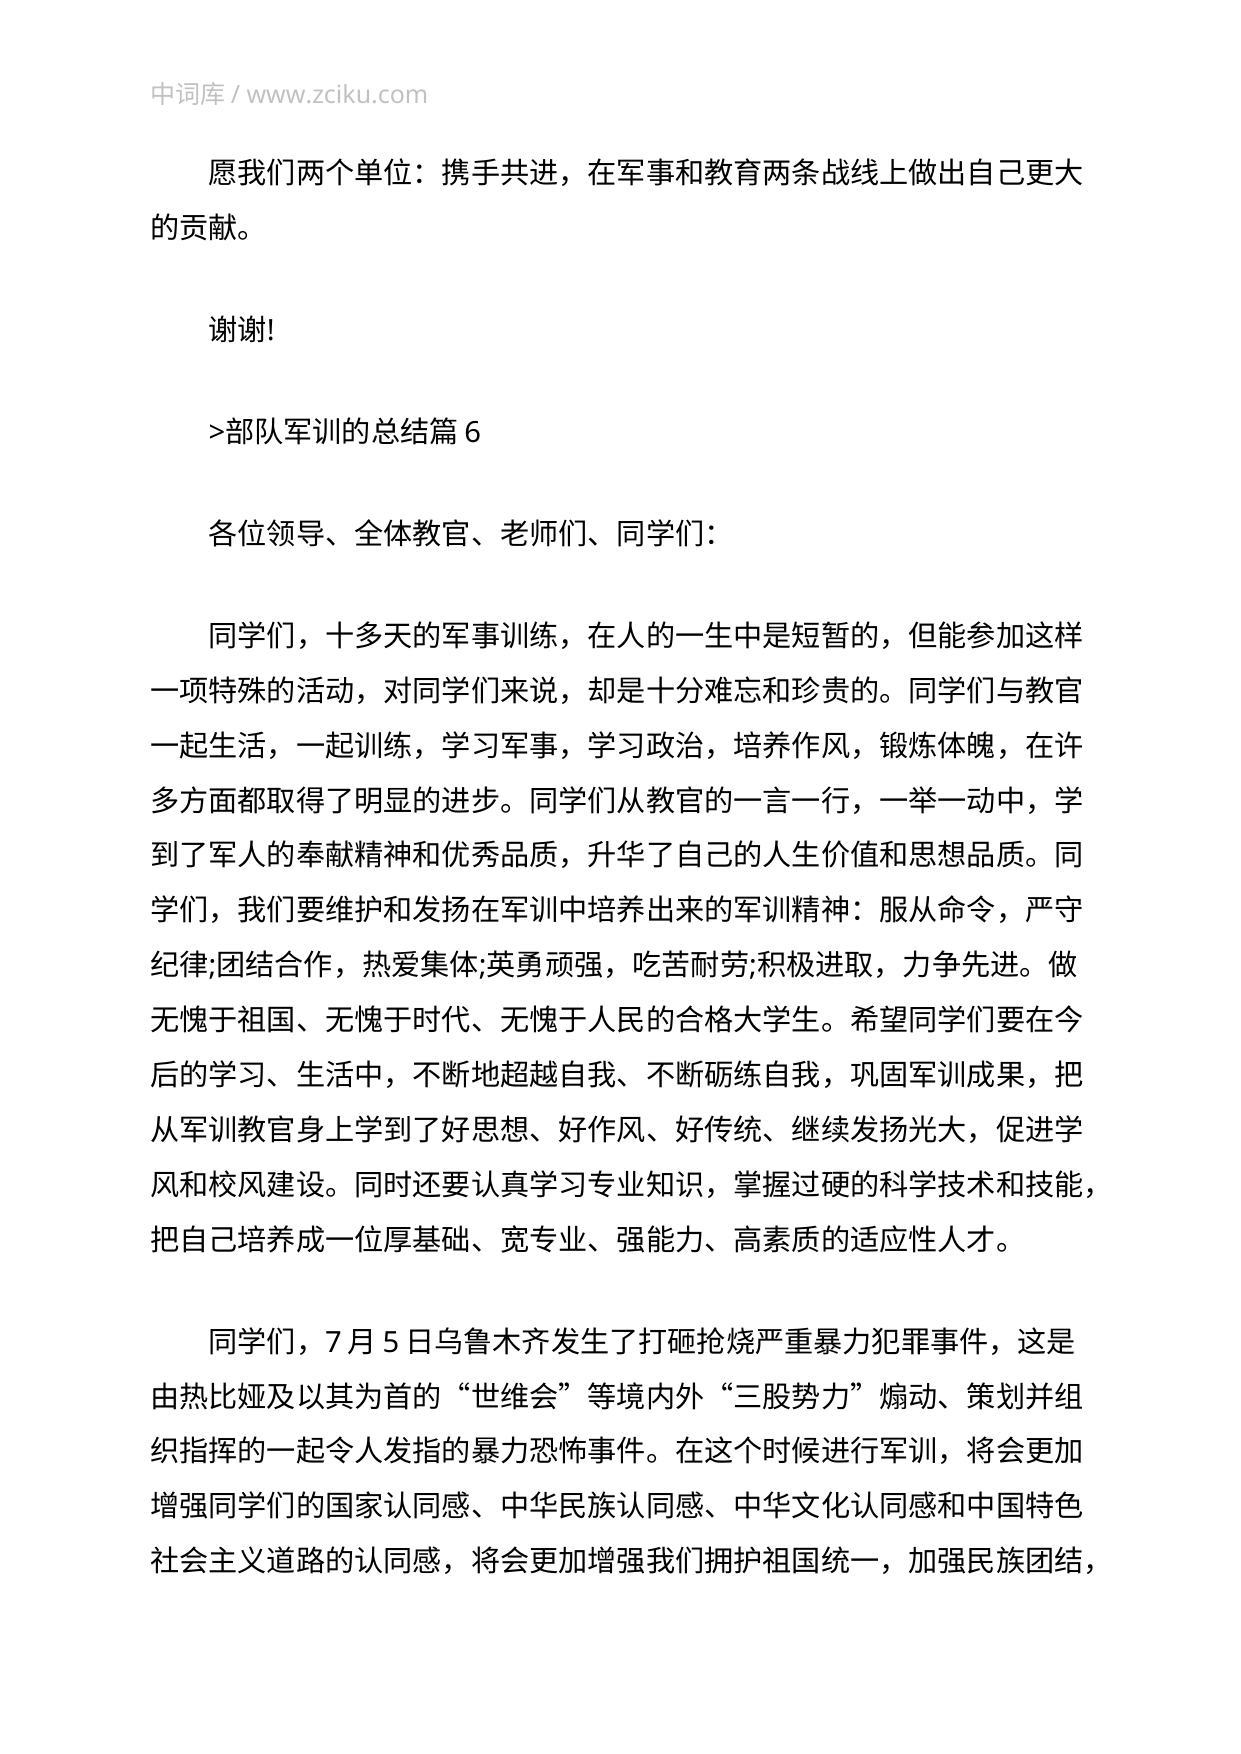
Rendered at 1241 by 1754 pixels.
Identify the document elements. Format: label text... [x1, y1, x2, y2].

text 愿我们两个单位：携手共进，在军事和教育两条战线上做出自己更大的贡献。 [150, 150, 1090, 247]
text 各位领导、全体教官、老师们、同学们： [150, 511, 1090, 553]
text 同学们，十多天的军事训练，在人的一生中是短暂的，但能参加这样一项特殊的活动，对同学们来说，却是十分难忘和珍贵的。同学们与教官一起生活，一起训练，学习军事，学习政治，培养作风，锻炼体魄，在许多方面都取得了明显的进步。同学们从教官的一言一行，一举一动中，学到了军人的奉献精神和优秀品质，升华了自己的人生价值和思想品质。同学们，我们要维护和发扬在军训中培养出来的军训精神：服从命令，严守纪律;团结合作，热爱集体;英勇顽强，吃苦耐劳;积极进取，力争先进。做无愧于祖国、无愧于时代、无愧于人民的合格大学生。希望同学们要在今后的学习、生活中，不断地超越自我、不断砺练自我，巩固军训成果，把从军训教官身上学到了好思想、好作风、好传统、继续发扬光大，促进学风和校风建设。同时还要认真学习专业知识，掌握过硬的科学技术和技能，把自己培养成一位厚基础、宽专业、强能力、高素质的适应性人才。 [150, 612, 1090, 1259]
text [150, 1318, 1090, 1580]
text 谢谢! [150, 307, 1090, 349]
text >部队军训的总结篇6 [150, 409, 1090, 451]
